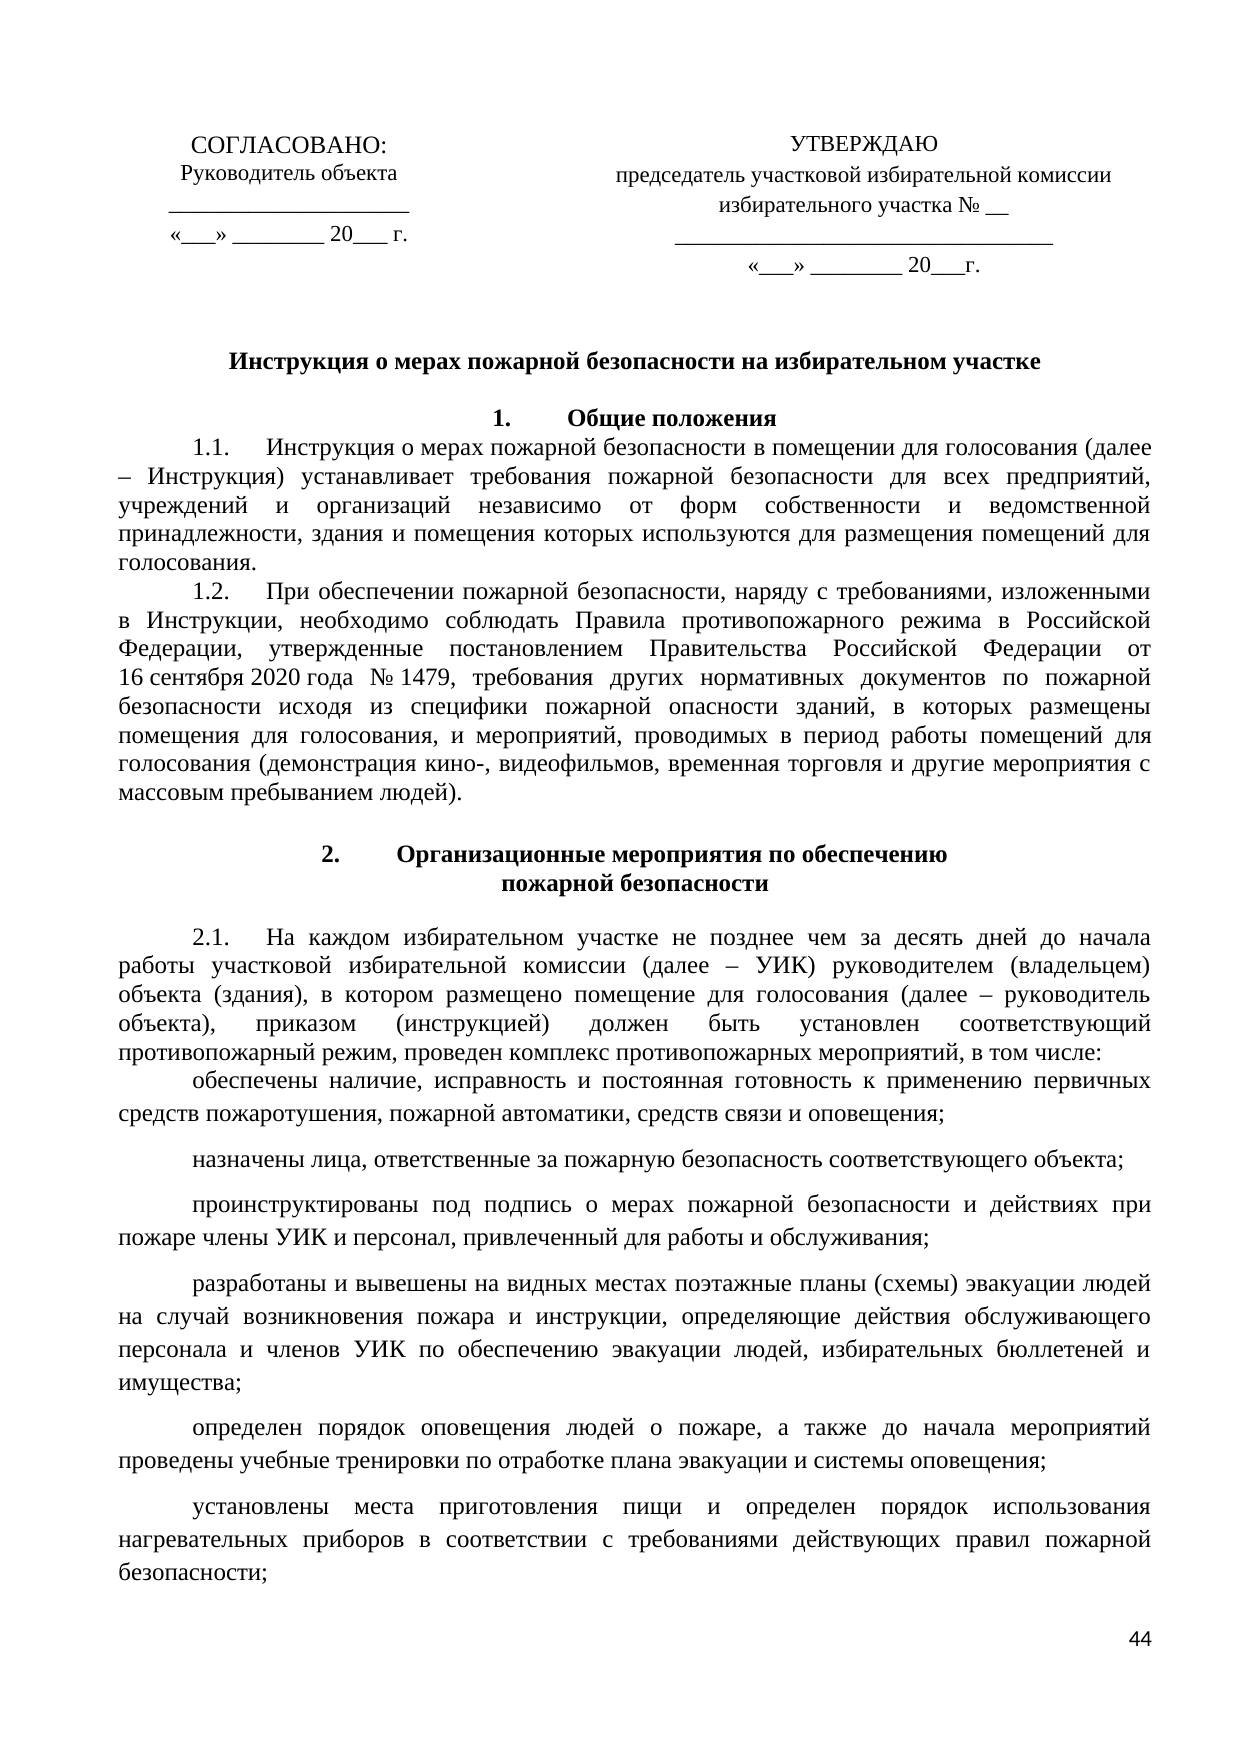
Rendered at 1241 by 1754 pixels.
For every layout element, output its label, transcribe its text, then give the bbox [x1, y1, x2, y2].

list Организационные мероприятия по обеспечению [117, 839, 1152, 868]
text разработаны и вывешены на видных местах поэтажные планы (схемы) эвакуации людей на случай возникновения пожара и инструкции, определяющие действия обслуживающего персонала и членов УИК по обеспечению эвакуации людей, избирательных бюллетеней и имущества; [118, 1268, 1152, 1396]
list Общие положения [117, 403, 1152, 432]
text проинструктированы под подпись о мерах пожарной безопасности и действиях при пожаре члены УИК и персонал, привлеченный для работы и обслуживания; [118, 1189, 1152, 1251]
text пожарной безопасности [118, 868, 1152, 896]
list На каждом избирательном участке не позднее чем за десять дней до начала работы участковой избирательной комиссии (далее – УИК) руководителем (владельцем) объекта (здания), в котором размещено помещение для голосования (далее – руководитель объекта), приказом (инструкцией) должен быть установлен соответствующий противопожарный режим, проведен комплекс противопожарных мероприятий, в том числе: [118, 922, 1152, 1065]
text Инструкция о мерах пожарной безопасности на избирательном участке [118, 346, 1152, 375]
text назначены лица, ответственные за пожарную безопасность соответствующего объекта; [118, 1144, 1152, 1173]
list При обеспечении пожарной безопасности, наряду с требованиями, изложенными в Инструкции, необходимо соблюдать Правила противопожарного режима в Российской Федерации, утвержденные постановлением Правительства Российской Федерации от 16 сентября 2020 года № 1479, требования других нормативных документов по пожарной безопасности исходя из специфики пожарной опасности зданий, в которых размещены помещения для голосования, и мероприятий, проводимых в период работы помещений для голосования (демонстрация кино-, видеофильмов, временная торговля и другие мероприятия с массовым пребыванием людей). [118, 576, 1152, 806]
list Инструкция о мерах пожарной безопасности в помещении для голосования (далее – Инструкция) устанавливает требования пожарной безопасности для всех предприятий, учреждений и организаций независимо от форм собственности и ведомственной принадлежности, здания и помещения которых используются для размещения помещений для голосования. [118, 432, 1152, 576]
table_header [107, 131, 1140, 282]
text установлены места приготовления пищи и определен порядок использования нагревательных приборов в соответствии с требованиями действующих правил пожарной безопасности; [118, 1491, 1152, 1586]
text обеспечены наличие, исправность и постоянная готовность к применению первичных средств пожаротушения, пожарной автоматики, средств связи и оповещения; [118, 1065, 1152, 1127]
text определен порядок оповещения людей о пожаре, а также до начала мероприятий проведены учебные тренировки по отработке плана эвакуации и системы оповещения; [118, 1412, 1152, 1474]
